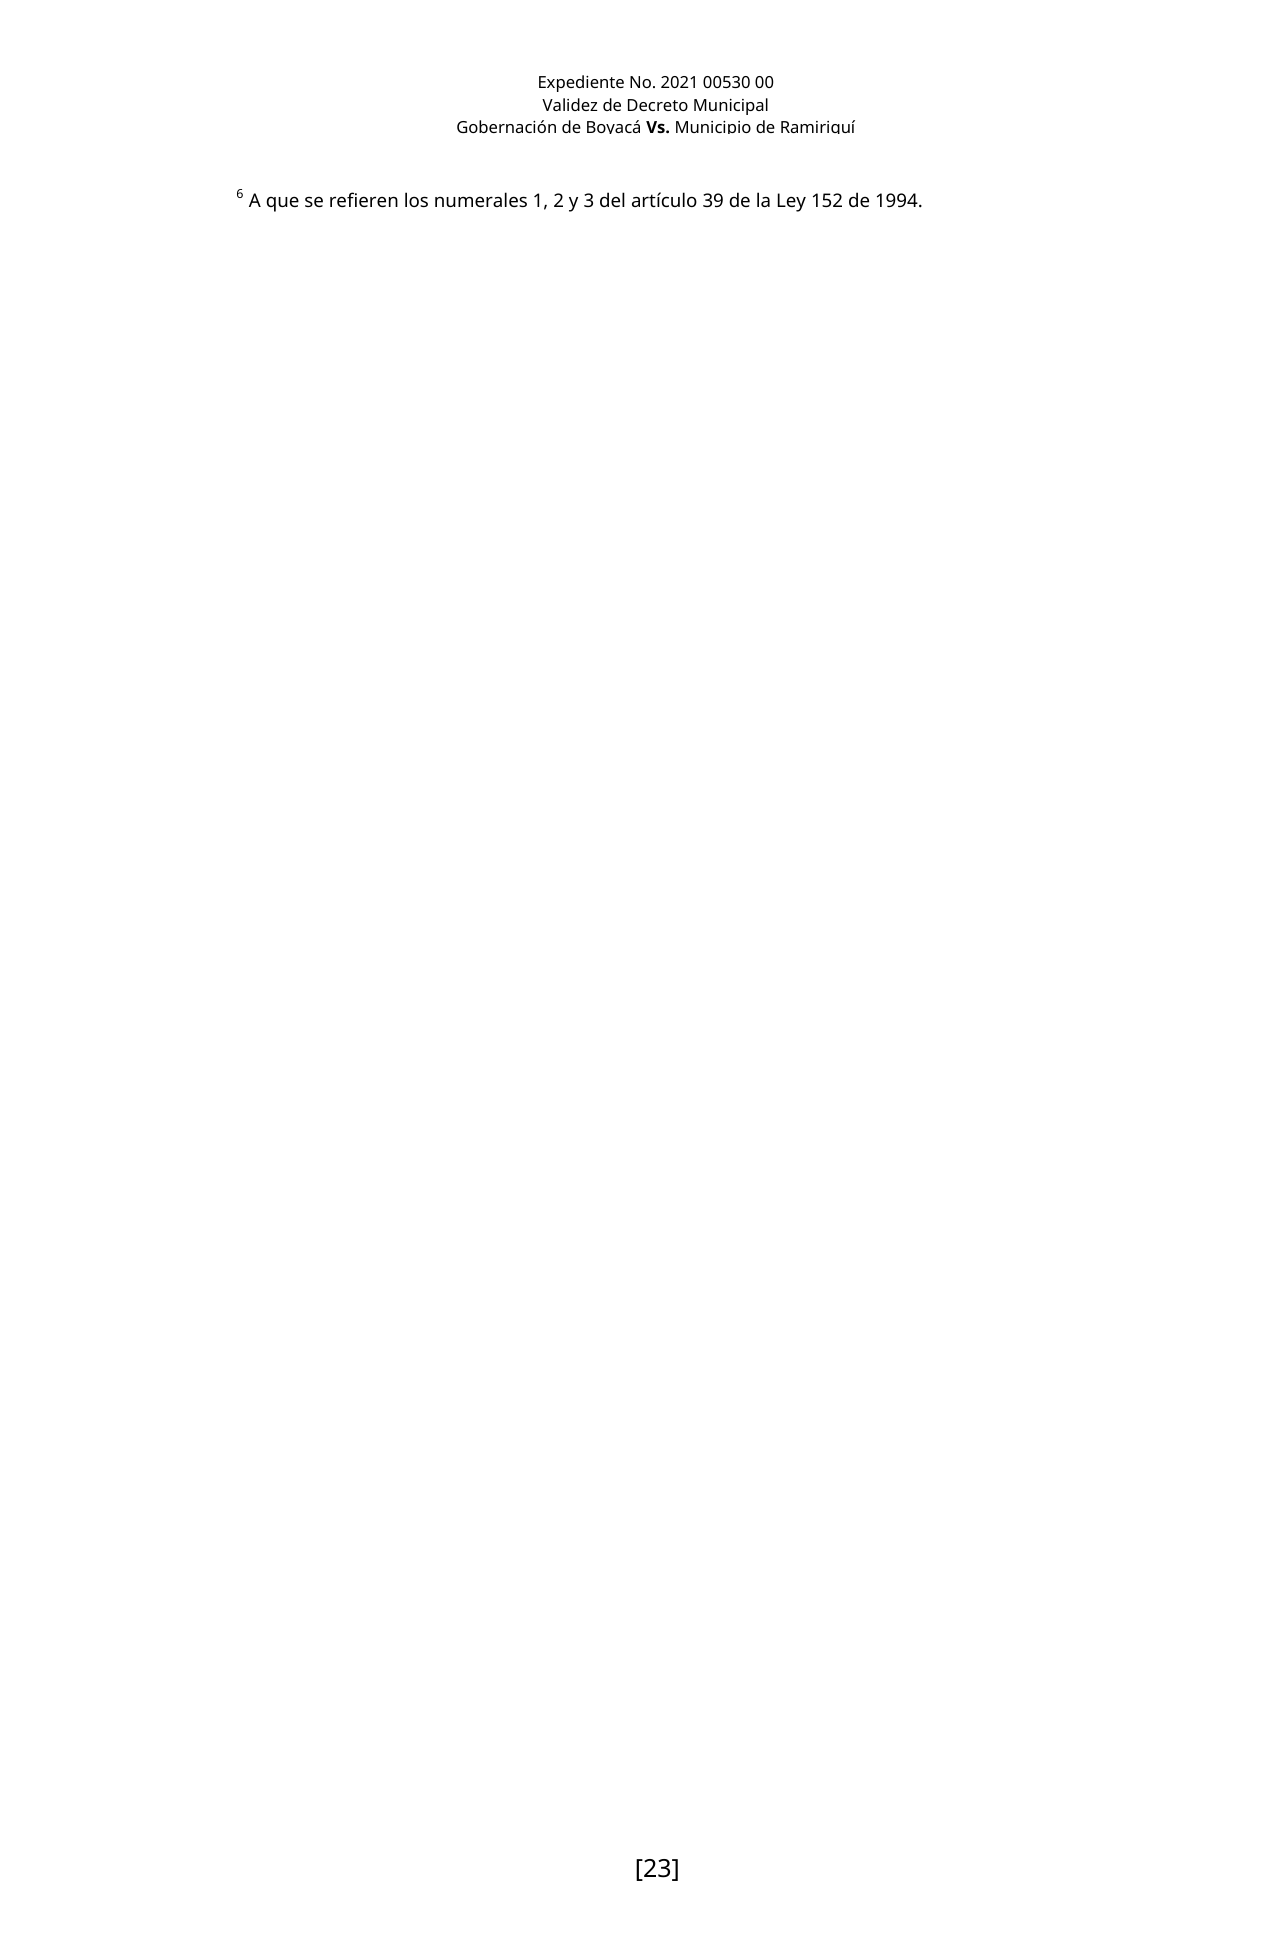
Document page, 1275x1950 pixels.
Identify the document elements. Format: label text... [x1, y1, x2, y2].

text 6 A que se refieren los numerales 1, 2 y 3 del artículo 39 de la Ley 152 de 1994. [236, 185, 1100, 213]
